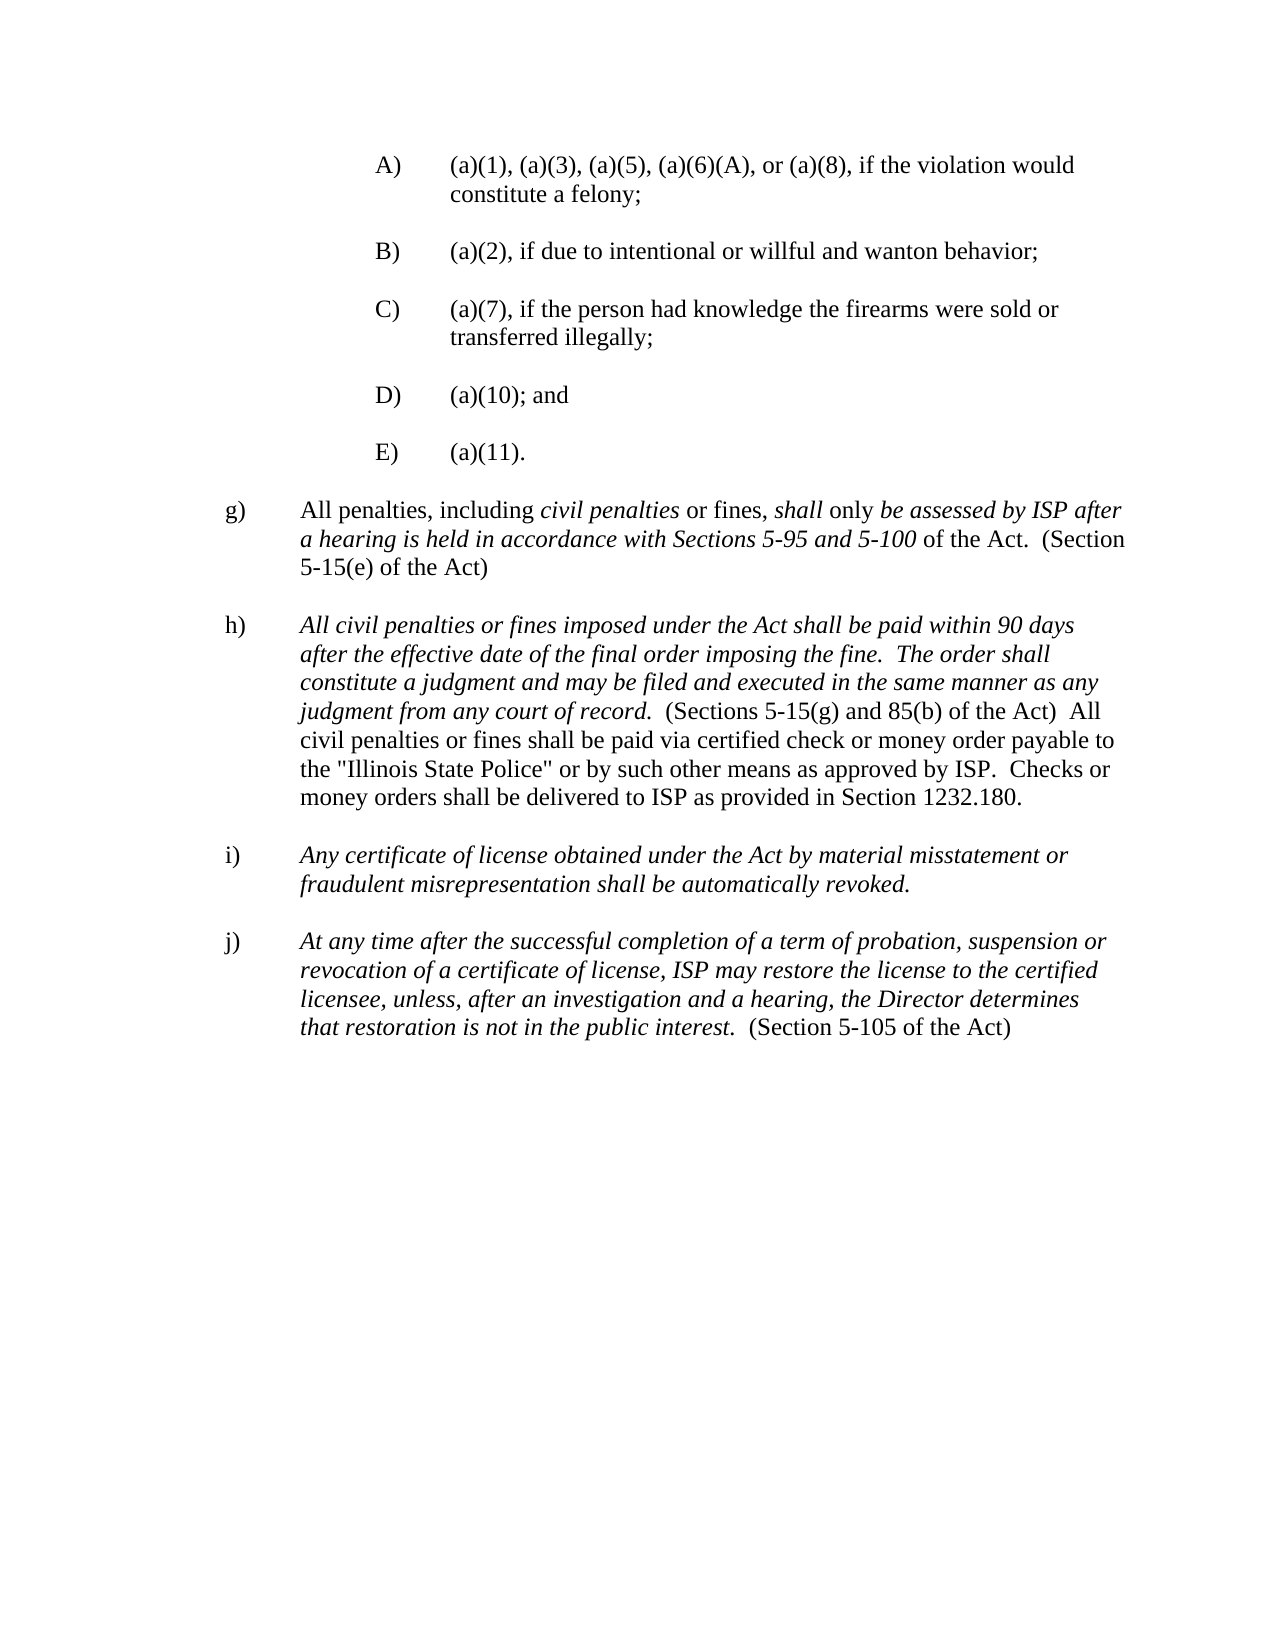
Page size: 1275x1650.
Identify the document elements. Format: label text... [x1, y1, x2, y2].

text D) (a)(10); and [375, 380, 1125, 409]
text B) (a)(2), if due to intentional or willful and wanton behavior; [375, 236, 1125, 265]
text C) (a)(7), if the person had knowledge the firearms were sold or transferred illegally; [375, 294, 1125, 351]
text h) All civil penalties or fines imposed under the Act shall be paid within 90 days after the effective date of the final order imposing the fine. The order shall constitute a judgment and may be filed and executed in the same manner as any judgment from any court of record. (Sections 5-15(g) and 85(b) of the Act) All civil penalties or fines shall be paid via certified check or money order payable to the "Illinois State Police" or by such other means as approved by ISP. Checks or money orders shall be delivered to ISP as provided in Section 1232.180. [225, 610, 1125, 811]
text E) (a)(11). [375, 437, 1125, 466]
text i) Any certificate of license obtained under the Act by material misstatement or fraudulent misrepresentation shall be automatically revoked. [225, 840, 1125, 897]
text j) At any time after the successful completion of a term of probation, suspension or revocation of a certificate of license, ISP may restore the license to the certified licensee, unless, after an investigation and a hearing, the Director determines that restoration is not in the public interest. (Section 5-105 of the Act) [225, 926, 1125, 1041]
text A) (a)(1), (a)(3), (a)(5), (a)(6)(A), or (a)(8), if the violation would constitute a felony; [375, 150, 1125, 207]
text g) All penalties, including civil penalties or fines, shall only be assessed by ISP after a hearing is held in accordance with Sections 5-95 and 5-100 of the Act. (Section 5-15(e) of the Act) [225, 495, 1125, 581]
